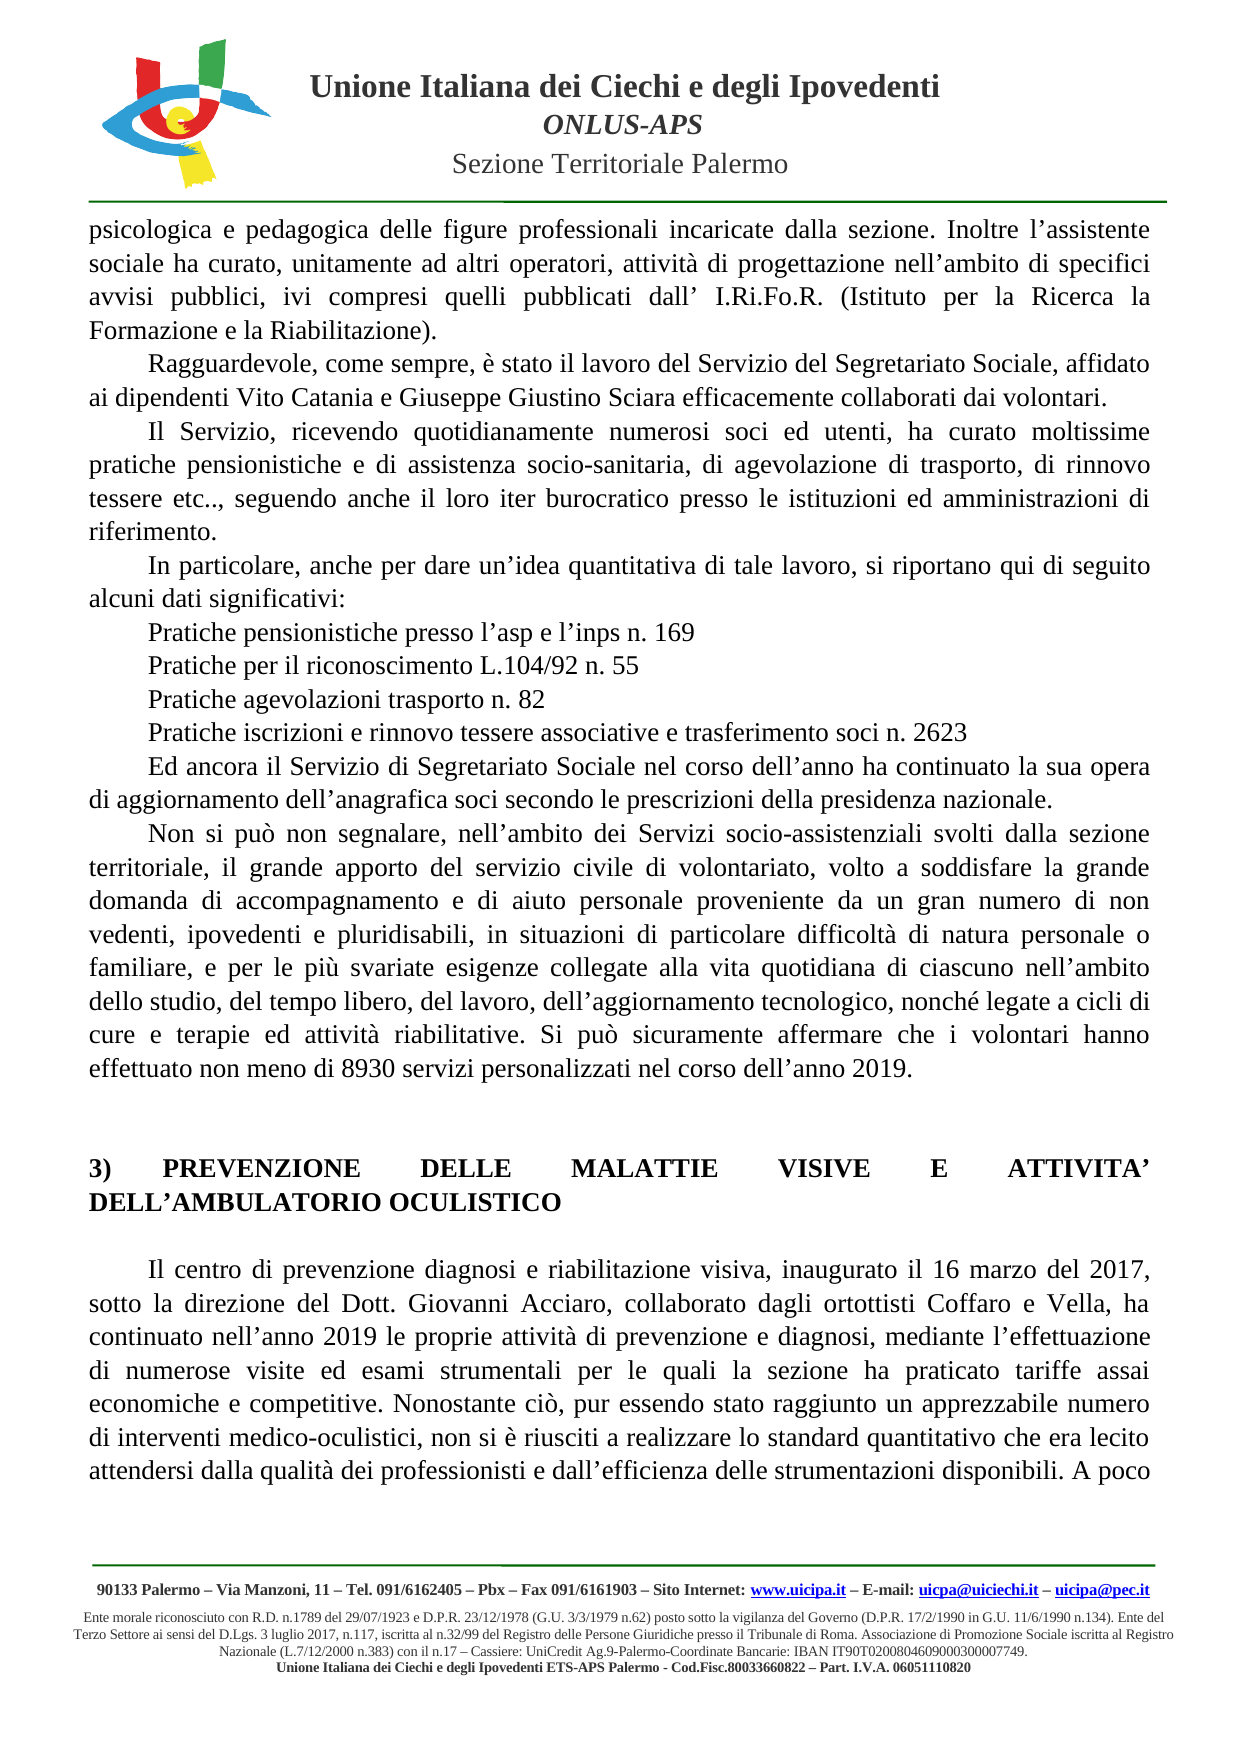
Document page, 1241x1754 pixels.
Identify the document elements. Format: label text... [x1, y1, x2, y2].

text Pratiche agevolazioni trasporto n. 82 [89, 683, 1152, 714]
text Ed ancora il Servizio di Segretariato Sociale nel corso dell’anno ha continuato la sua opera di aggiornamento dell’anagrafica soci secondo le prescrizioni della presidenza nazionale. [89, 750, 1152, 815]
picture [68, 33, 318, 210]
text Il Servizio, ricevendo quotidianamente numerosi soci ed utenti, ha curato moltissime pratiche pensionistiche e di assistenza socio-sanitaria, di agevolazione di trasporto, di rinnovo tessere etc.., seguendo anche il loro iter burocratico presso le istituzioni ed amministrazioni di riferimento. [89, 414, 1152, 546]
list PREVENZIONE DELLE MALATTIE VISIVE E ATTIVITA’ DELL’AMBULATORIO OCULISTICO [89, 1152, 1152, 1217]
text Pratiche pensionistiche presso l’asp e l’inps n. 169 [89, 616, 1152, 647]
text Non si può non segnalare, nell’ambito dei Servizi socio-assistenziali svolti dalla sezione territoriale, il grande apporto del servizio civile di volontariato, volto a soddisfare la grande domanda di accompagnamento e di aiuto personale proveniente da un gran numero di non vedenti, ipovedenti e pluridisabili, in situazioni di particolare difficoltà di natura personale o familiare, e per le più svariate esigenze collegate alla vita quotidiana di ciascuno nell’ambito dello studio, del tempo libero, del lavoro, dell’aggiornamento tecnologico, nonché legate a cicli di cure e terapie ed attività riabilitative. Si può sicuramente affermare che i volontari hanno effettuato non meno di 8930 servizi personalizzati nel corso dell’anno 2019. [89, 817, 1152, 1083]
text Pratiche per il riconoscimento L.104/92 n. 55 [89, 649, 1152, 681]
text In particolare, anche per dare un’idea quantitativa di tale lavoro, si riportano qui di seguito alcuni dati significativi: [89, 549, 1152, 613]
text Pratiche iscrizioni e rinnovo tessere associative e trasferimento soci n. 2623 [89, 716, 1152, 748]
text Ragguardevole, come sempre, è stato il lavoro del Servizio del Segretariato Sociale, affidato ai dipendenti Vito Catania e Giuseppe Giustino Sciara efficacemente collaborati dai volontari. [89, 347, 1152, 412]
